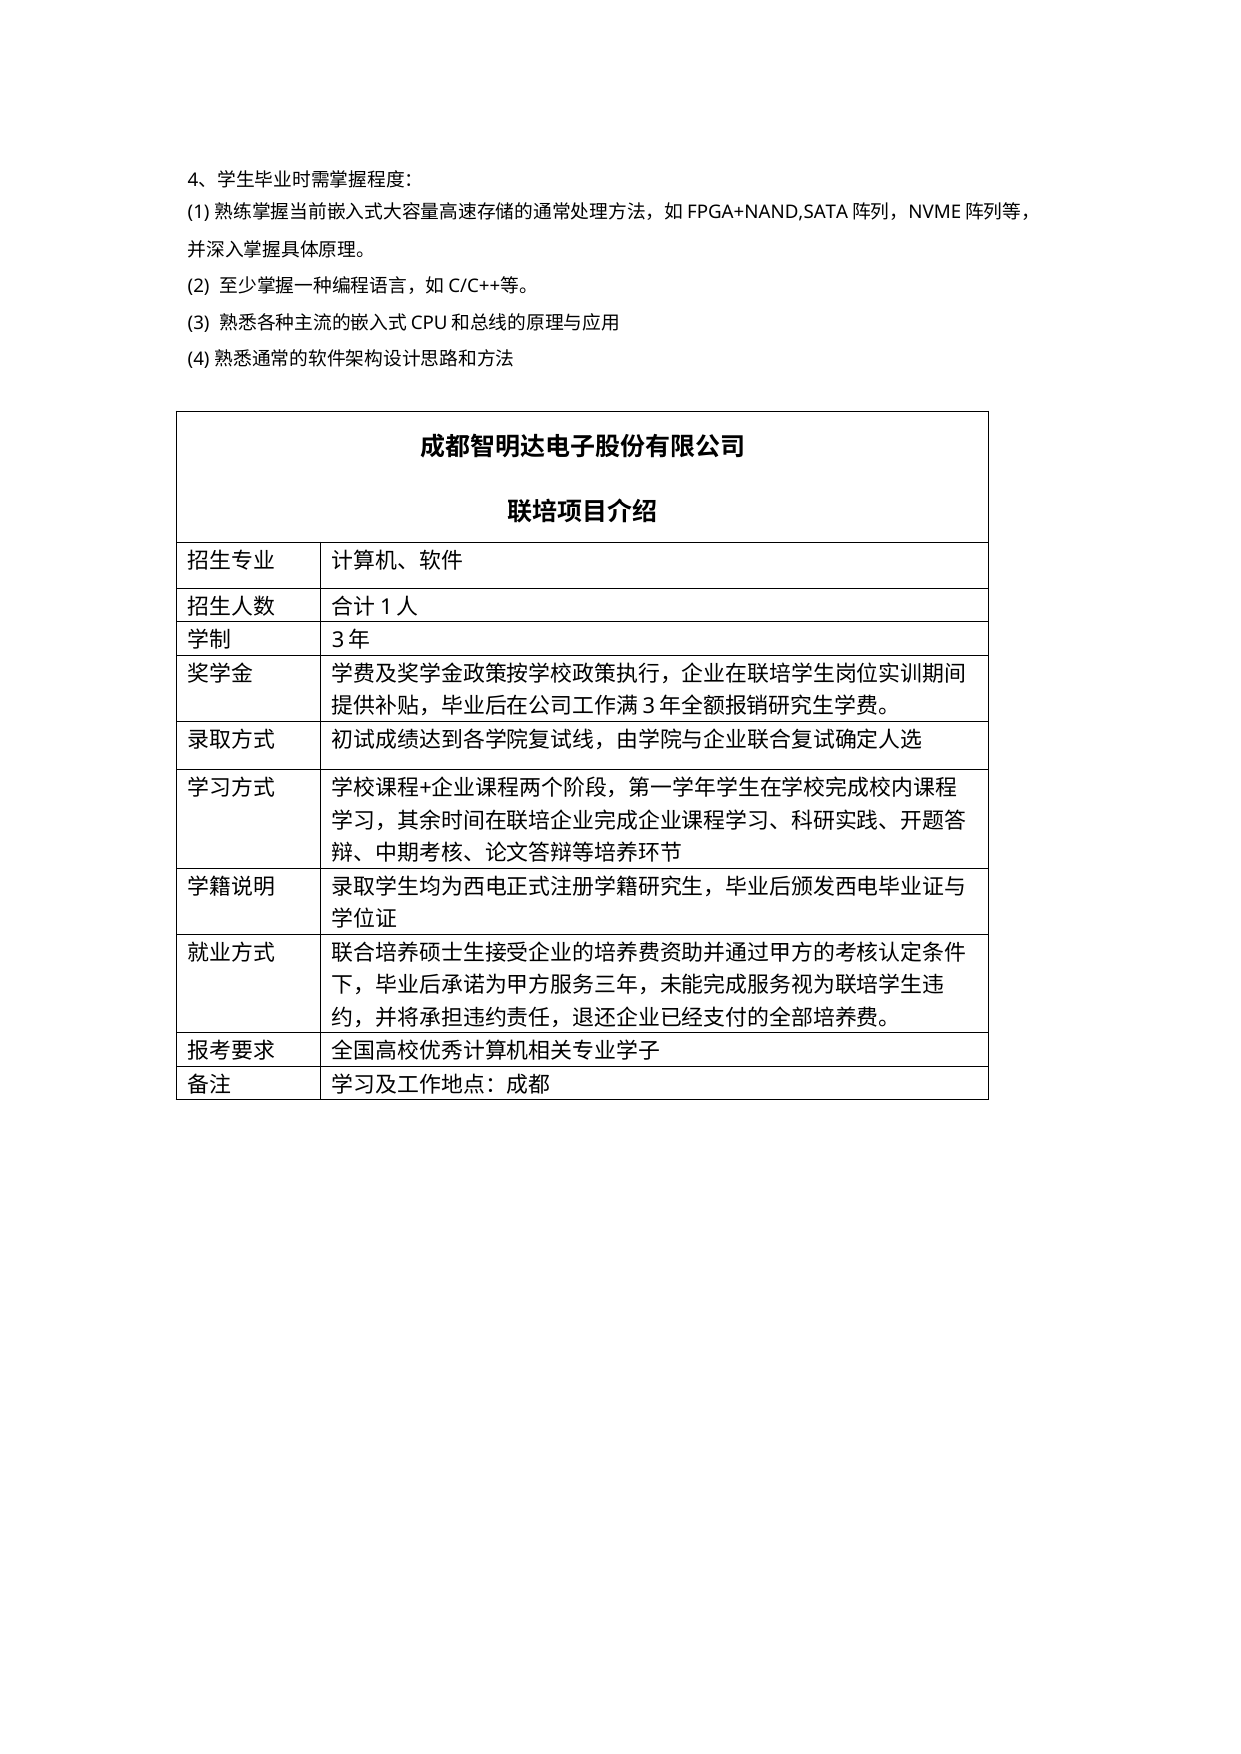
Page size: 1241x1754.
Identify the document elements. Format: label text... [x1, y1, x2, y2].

table_cell 学习方式 [177, 770, 320, 867]
table_cell 报考要求 [177, 1033, 320, 1066]
table_cell 录取方式 [177, 722, 320, 769]
table_cell 3年 [321, 622, 988, 654]
table_header 成都智明达电子股份有限公司 联培项目介绍 [177, 412, 988, 542]
table_cell 招生人数 [177, 589, 320, 621]
table_cell 备注 [177, 1067, 320, 1099]
text (4) 熟悉通常的软件架构设计思路和方法 [187, 341, 1053, 374]
text 4、学生毕业时需掌握程度： [187, 162, 1053, 194]
table_cell 招生专业 [177, 543, 320, 587]
text (2) 至少掌握一种编程语言，如C/C++等。 [187, 268, 1053, 301]
table_cell 学习及工作地点：成都 [321, 1067, 988, 1099]
table_cell 奖学金 [177, 656, 320, 721]
table_cell 就业方式 [177, 935, 320, 1032]
table_cell 全国高校优秀计算机相关专业学子 [321, 1033, 988, 1066]
text (3) 熟悉各种主流的嵌入式CPU和总线的原理与应用 [187, 305, 1053, 337]
table_cell 学费及奖学金政策按学校政策执行，企业在联培学生岗位实训期间提供补贴，毕业后在公司工作满3年全额报销研究生学费。 [321, 656, 988, 721]
text (1) 熟练掌握当前嵌入式大容量高速存储的通常处理方法，如FPGA+NAND,SATA阵列，NVME阵列等，并深入掌握具体原理。 [187, 194, 1053, 264]
table_cell 计算机、软件 [321, 543, 988, 587]
table_cell 录取学生均为西电正式注册学籍研究生，毕业后颁发西电毕业证与学位证 [321, 869, 988, 933]
table_cell 学制 [177, 622, 320, 654]
table_cell 联合培养硕士生接受企业的培养费资助并通过甲方的考核认定条件下，毕业后承诺为甲方服务三年，未能完成服务视为联培学生违约，并将承担违约责任，退还企业已经支付的全部培养费。 [321, 935, 988, 1032]
table_cell 学校课程+企业课程两个阶段，第一学年学生在学校完成校内课程学习，其余时间在联培企业完成企业课程学习、科研实践、开题答辩、中期考核、论文答辩等培养环节 [321, 770, 988, 867]
table_cell 合计1人 [321, 589, 988, 621]
table_cell 学籍说明 [177, 869, 320, 933]
table_cell 初试成绩达到各学院复试线，由学院与企业联合复试确定人选 [321, 722, 988, 769]
